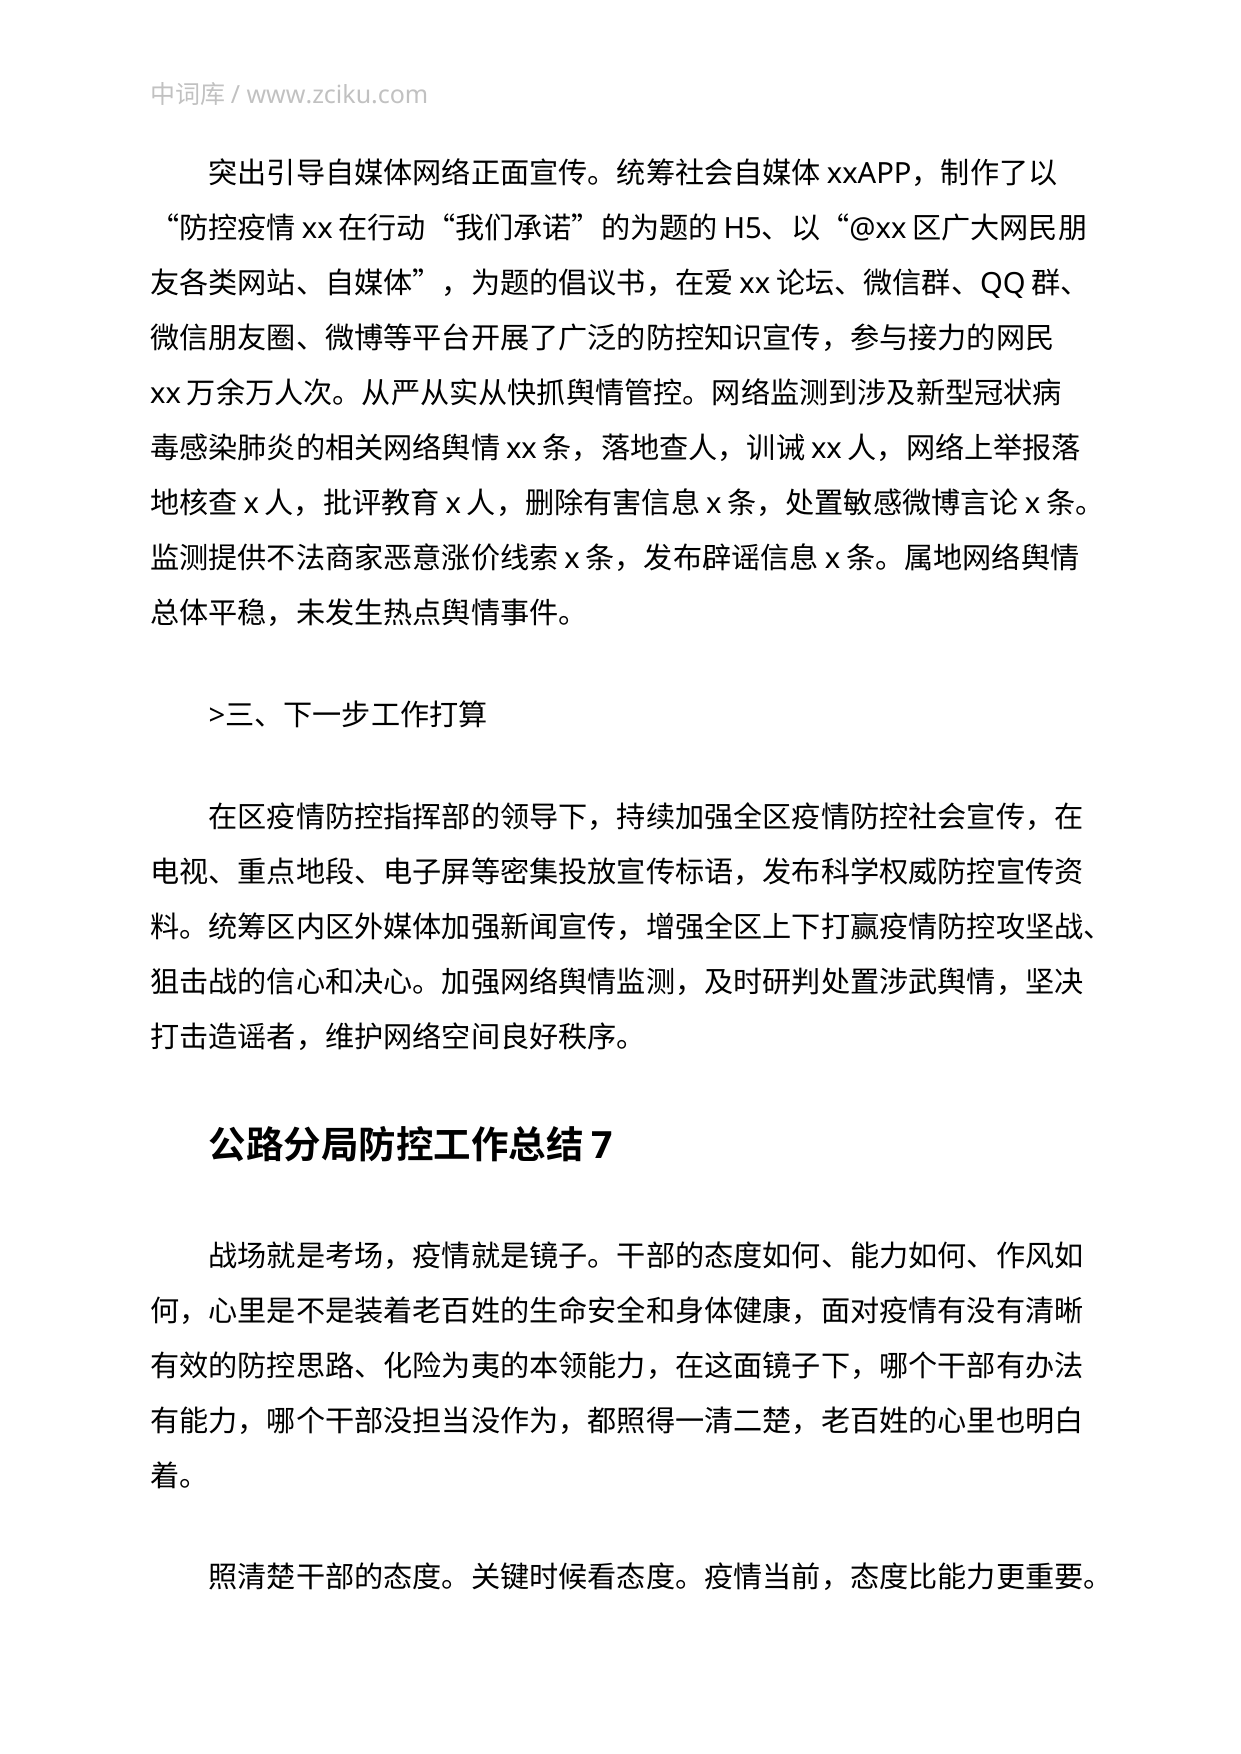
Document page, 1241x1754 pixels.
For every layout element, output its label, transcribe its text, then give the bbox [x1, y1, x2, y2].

text 突出引导自媒体网络正面宣传。统筹社会自媒体xxAPP，制作了以“防控疫情xx在行动“我们承诺”的为题的H5、以“@xx区广大网民朋友各类网站、自媒体”，为题的倡议书，在爱xx论坛、微信群、QQ群、微信朋友圈、微博等平台开展了广泛的防控知识宣传，参与接力的网民xx万余万人次。从严从实从快抓舆情管控。网络监测到涉及新型冠状病毒感染肺炎的相关网络舆情xx条，落地查人，训诫xx人，网络上举报落地核查x人，批评教育x人，删除有害信息x条，处置敏感微博言论x条。监测提供不法商家恶意涨价线索x条，发布辟谣信息x条。属地网络舆情总体平稳，未发生热点舆情事件。 [150, 150, 1090, 632]
text 公路分局防控工作总结7 [150, 1115, 1090, 1169]
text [150, 1554, 1090, 1596]
text 战场就是考场，疫情就是镜子。干部的态度如何、能力如何、作风如何，心里是不是装着老百姓的生命安全和身体健康，面对疫情有没有清晰有效的防控思路、化险为夷的本领能力，在这面镜子下，哪个干部有办法有能力，哪个干部没担当没作为，都照得一清二楚，老百姓的心里也明白着。 [150, 1233, 1090, 1494]
text >三、下一步工作打算 [150, 692, 1090, 734]
text 在区疫情防控指挥部的领导下，持续加强全区疫情防控社会宣传，在电视、重点地段、电子屏等密集投放宣传标语，发布科学权威防控宣传资料。统筹区内区外媒体加强新闻宣传，增强全区上下打赢疫情防控攻坚战、狙击战的信心和决心。加强网络舆情监测，及时研判处置涉武舆情，坚决打击造谣者，维护网络空间良好秩序。 [150, 794, 1090, 1056]
